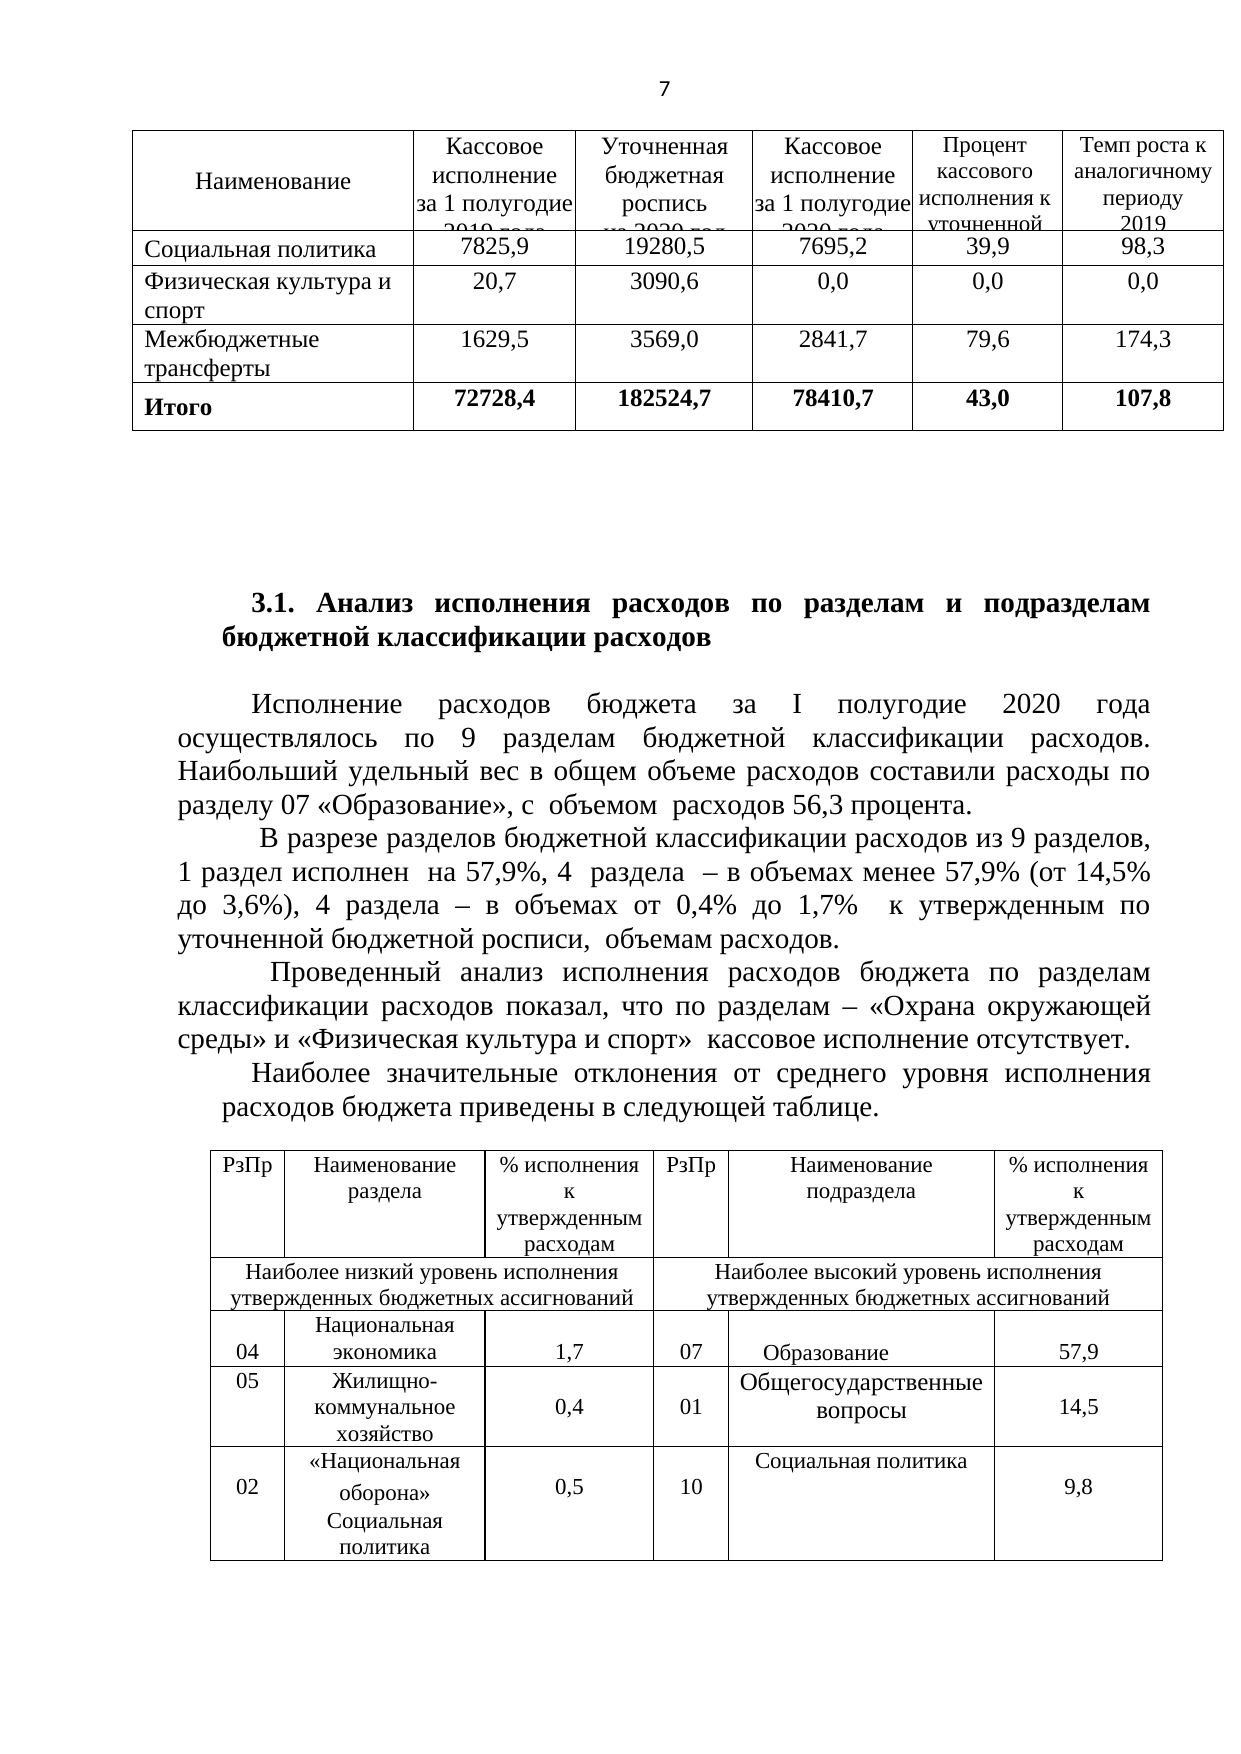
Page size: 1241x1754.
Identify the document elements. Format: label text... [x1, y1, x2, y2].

table_header % исполнения к утвержденным расходам [486, 1151, 653, 1257]
table_header РзПр [654, 1151, 728, 1257]
text Исполнение расходов бюджета за I полугодие 2020 года осуществлялось по 9 разделам бюджетной классификации расходов. Наибольший удельный вес в общем объеме расходов составили расходы по разделу 07 «Образование», с объемом расходов 56,3 процента. [177, 686, 1152, 820]
table_cell «Национальная оборона» Социальная политика [285, 1447, 484, 1559]
table_cell 01 [654, 1367, 728, 1446]
table_header Кассовое исполнение за 1 полугодие 2020 года [753, 131, 912, 230]
table_cell Общегосударственные вопросы [729, 1367, 994, 1446]
table_cell 78410,7 [753, 383, 912, 430]
table_cell 43,0 [913, 383, 1062, 430]
table_header Наименование подраздела [729, 1151, 994, 1257]
table_cell 14,5 [995, 1367, 1162, 1446]
table_cell 2841,7 [753, 325, 912, 382]
table_cell 07 [654, 1311, 728, 1366]
table_cell 04 [211, 1311, 284, 1366]
table_cell 107,8 [1063, 383, 1223, 430]
table_cell Наиболее высокий уровень исполнения утвержденных бюджетных ассигнований [654, 1258, 1162, 1310]
table_cell 05 [211, 1367, 284, 1446]
table_cell 1629,5 [414, 325, 575, 382]
table_cell 7825,9 [414, 231, 575, 265]
table_cell Межбюджетные трансферты [133, 325, 413, 382]
table_cell 0,5 [486, 1447, 653, 1559]
table_cell 3090,6 [576, 266, 752, 323]
table_header Наименование [133, 131, 413, 230]
table_header Кассовое исполнение за 1 полугодие 2019 года [414, 131, 575, 230]
table_cell 57,9 [995, 1311, 1162, 1366]
table_cell Образование [729, 1311, 994, 1366]
table_header Уточненная бюджетная роспись на 2020 год [576, 131, 752, 230]
table_cell Итого [133, 383, 413, 430]
table_cell Наиболее низкий уровень исполнения утвержденных бюджетных ассигнований [211, 1258, 653, 1310]
table_cell 9,8 [995, 1447, 1162, 1559]
table_cell 7695,2 [753, 231, 912, 265]
text Проведенный анализ исполнения расходов бюджета по разделам классификации расходов показал, что по разделам – «Охрана окружающей среды» и «Физическая культура и спорт» кассовое исполнение отсутствует. [177, 954, 1152, 1055]
text В разрезе разделов бюджетной классификации расходов из 9 разделов, 1 раздел исполнен на 57,9%, 4 раздела – в объемах менее 57,9% (от 14,5% до 3,6%), 4 раздела – в объемах от 0,4% до 1,7% к утвержденным по уточненной бюджетной росписи, объемам расходов. [177, 820, 1152, 954]
table_cell 3569,0 [576, 325, 752, 382]
table_cell 98,3 [1063, 231, 1223, 265]
table_header Темп роста к аналогичному периоду 2019 года [1063, 131, 1223, 230]
table_cell 79,6 [913, 325, 1062, 382]
table_cell 10 [654, 1447, 728, 1559]
text 3.1. Анализ исполнения расходов по разделам и подразделам бюджетной классификации расходов [222, 586, 1152, 653]
table_header РзПр [211, 1151, 284, 1257]
table_header Процент кассового исполнения к уточненной росписи [913, 131, 1062, 230]
table_header % исполнения к утвержденным расходам [995, 1151, 1162, 1257]
table_cell 02 [211, 1447, 284, 1559]
table_cell Национальная экономика [285, 1311, 484, 1366]
table_cell Социальная политика [133, 231, 413, 265]
table_cell Жилищно-коммунальное хозяйство [285, 1367, 484, 1446]
table_cell 72728,4 [414, 383, 575, 430]
table_cell Социальная политика [729, 1447, 994, 1559]
table_cell Физическая культура и спорт [133, 266, 413, 323]
table_cell 19280,5 [576, 231, 752, 265]
text Наиболее значительные отклонения от среднего уровня исполнения расходов бюджета приведены в следующей таблице. [222, 1055, 1152, 1122]
table_cell 182524,7 [576, 383, 752, 430]
table_cell 174,3 [1063, 325, 1223, 382]
table_cell 39,9 [913, 231, 1062, 265]
table_cell 0,0 [913, 266, 1062, 323]
table_cell 20,7 [414, 266, 575, 323]
table_cell 0,4 [486, 1367, 653, 1446]
table_cell 0,0 [1063, 266, 1223, 323]
table_cell 0,0 [753, 266, 912, 323]
table_cell 1,7 [486, 1311, 653, 1366]
table_header Наименование раздела [285, 1151, 484, 1257]
